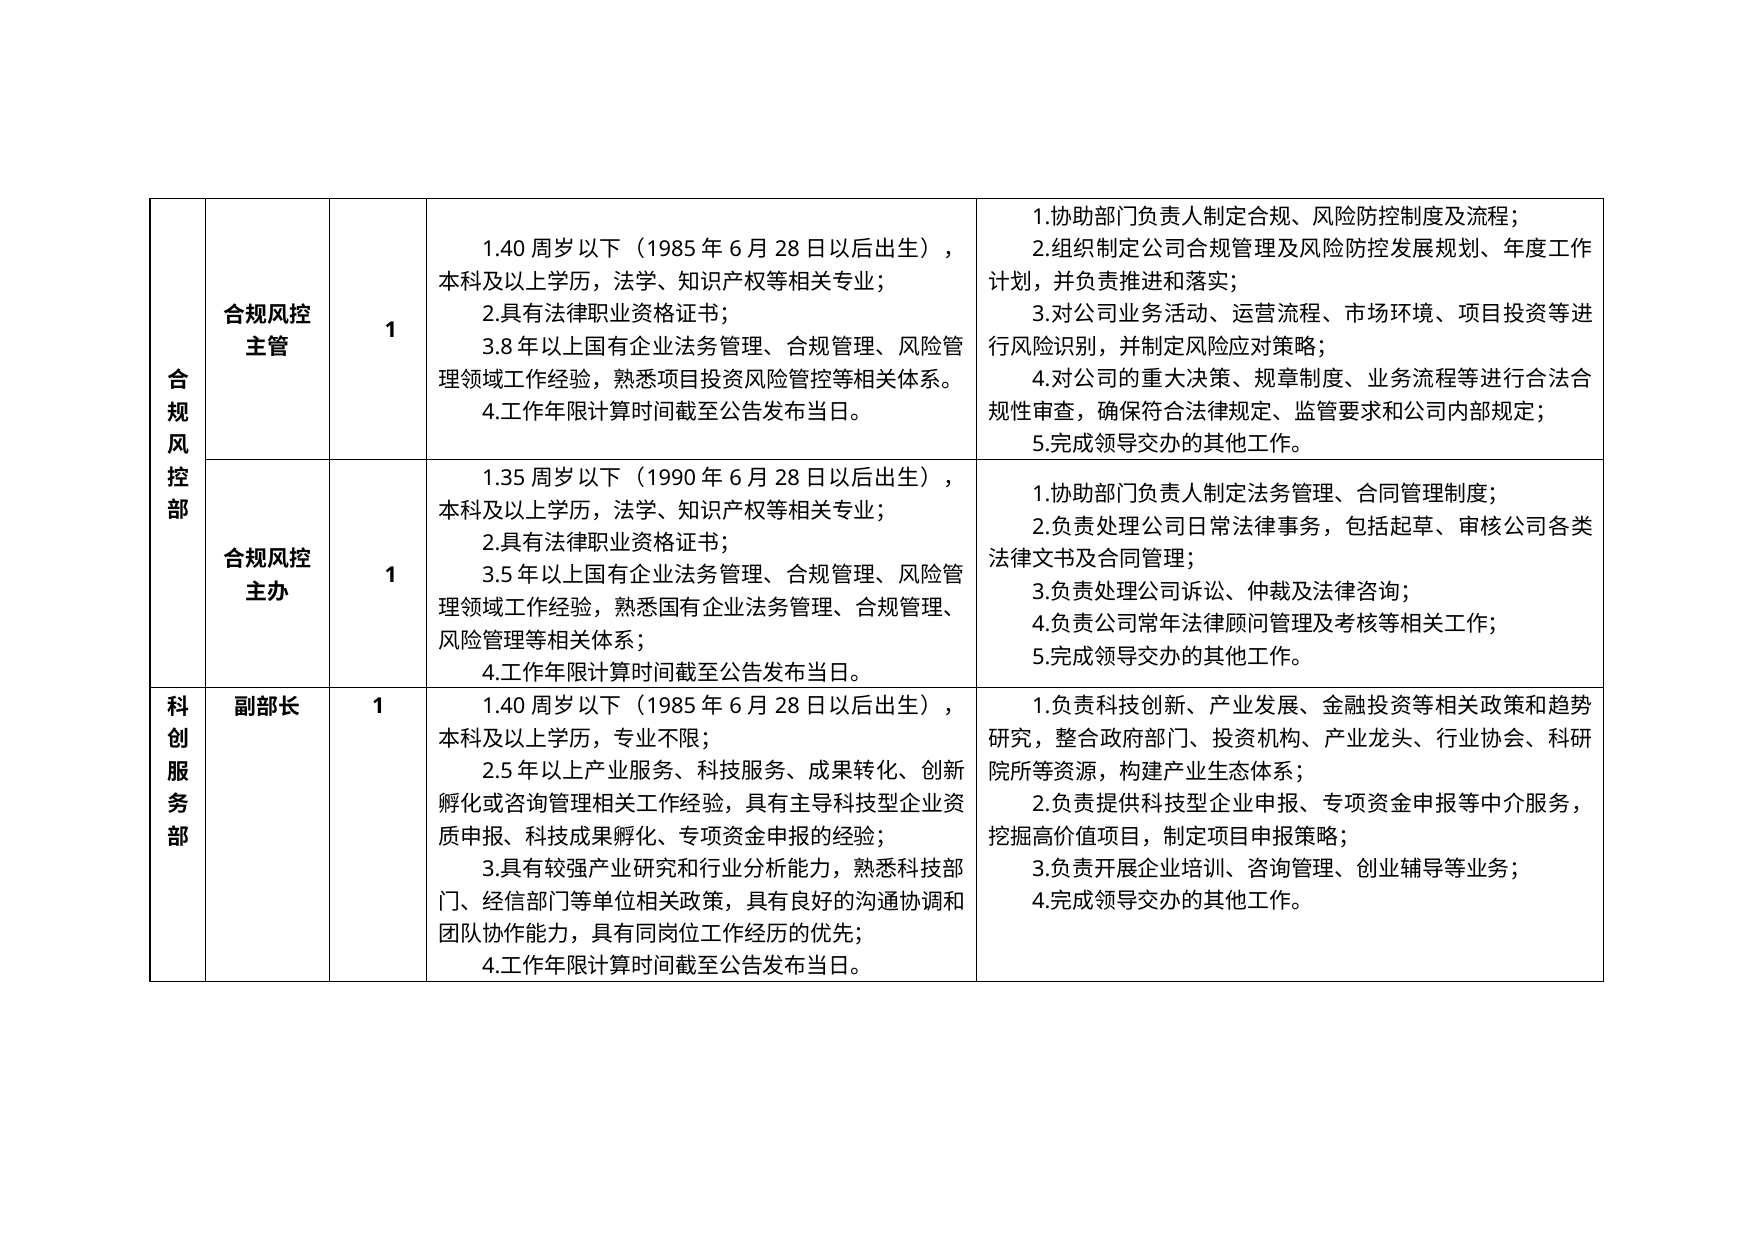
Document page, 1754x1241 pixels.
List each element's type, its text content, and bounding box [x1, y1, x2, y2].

table_cell 1.40周岁以下（1985年6月28日以后出生），本科及以上学历，法学、知识产权等相关专业； 2.具有法律职业资格证书； 3.8年以上国有企业法务管理、合规管理、风险管理领域工作经验，熟悉项目投资风险管控等相关体系。 4.工作年限计算时间截至公告发布当日。 [427, 199, 976, 459]
table_cell 1.35周岁以下（1990年6月28日以后出生），本科及以上学历，法学、知识产权等相关专业； 2.具有法律职业资格证书； 3.5年以上国有企业法务管理、合规管理、风险管理领域工作经验，熟悉国有企业法务管理、合规管理、风险管理等相关体系； 4.工作年限计算时间截至公告发布当日。 [427, 460, 976, 687]
table_cell 合规风控 主办 [206, 460, 329, 687]
table_cell 科创服务部 [151, 688, 205, 981]
table_cell 1 [330, 460, 426, 687]
table_cell 1.负责科技创新、产业发展、金融投资等相关政策和趋势研究，整合政府部门、投资机构、产业龙头、行业协会、科研院所等资源，构建产业生态体系； 2.负责提供科技型企业申报、专项资金申报等中介服务，挖掘高价值项目，制定项目申报策略； 3.负责开展企业培训、咨询管理、创业辅导等业务； 4.完成领导交办的其他工作。 [977, 688, 1603, 981]
table_cell 合规风控 主管 [206, 199, 329, 459]
table_cell 副部长 [206, 688, 329, 981]
table_cell 1 [330, 199, 426, 459]
table_cell 1.协助部门负责人制定法务管理、合同管理制度； 2.负责处理公司日常法律事务，包括起草、审核公司各类法律文书及合同管理； 3.负责处理公司诉讼、仲裁及法律咨询； 4.负责公司常年法律顾问管理及考核等相关工作； 5.完成领导交办的其他工作。 [977, 460, 1603, 687]
table_cell 1 [330, 688, 426, 981]
table_cell 合规风控部 [151, 199, 205, 687]
table_cell 1.协助部门负责人制定合规、风险防控制度及流程； 2.组织制定公司合规管理及风险防控发展规划、年度工作计划，并负责推进和落实； 3.对公司业务活动、运营流程、市场环境、项目投资等进行风险识别，并制定风险应对策略； 4.对公司的重大决策、规章制度、业务流程等进行合法合规性审查，确保符合法律规定、监管要求和公司内部规定； 5.完成领导交办的其他工作。 [977, 199, 1603, 459]
table_cell 1.40周岁以下（1985年6月28日以后出生），本科及以上学历，专业不限； 2.5年以上产业服务、科技服务、成果转化、创新孵化或咨询管理相关工作经验，具有主导科技型企业资质申报、科技成果孵化、专项资金申报的经验； 3.具有较强产业研究和行业分析能力，熟悉科技部门、经信部门等单位相关政策，具有良好的沟通协调和团队协作能力，具有同岗位工作经历的优先； 4.工作年限计算时间截至公告发布当日。 [427, 688, 976, 981]
